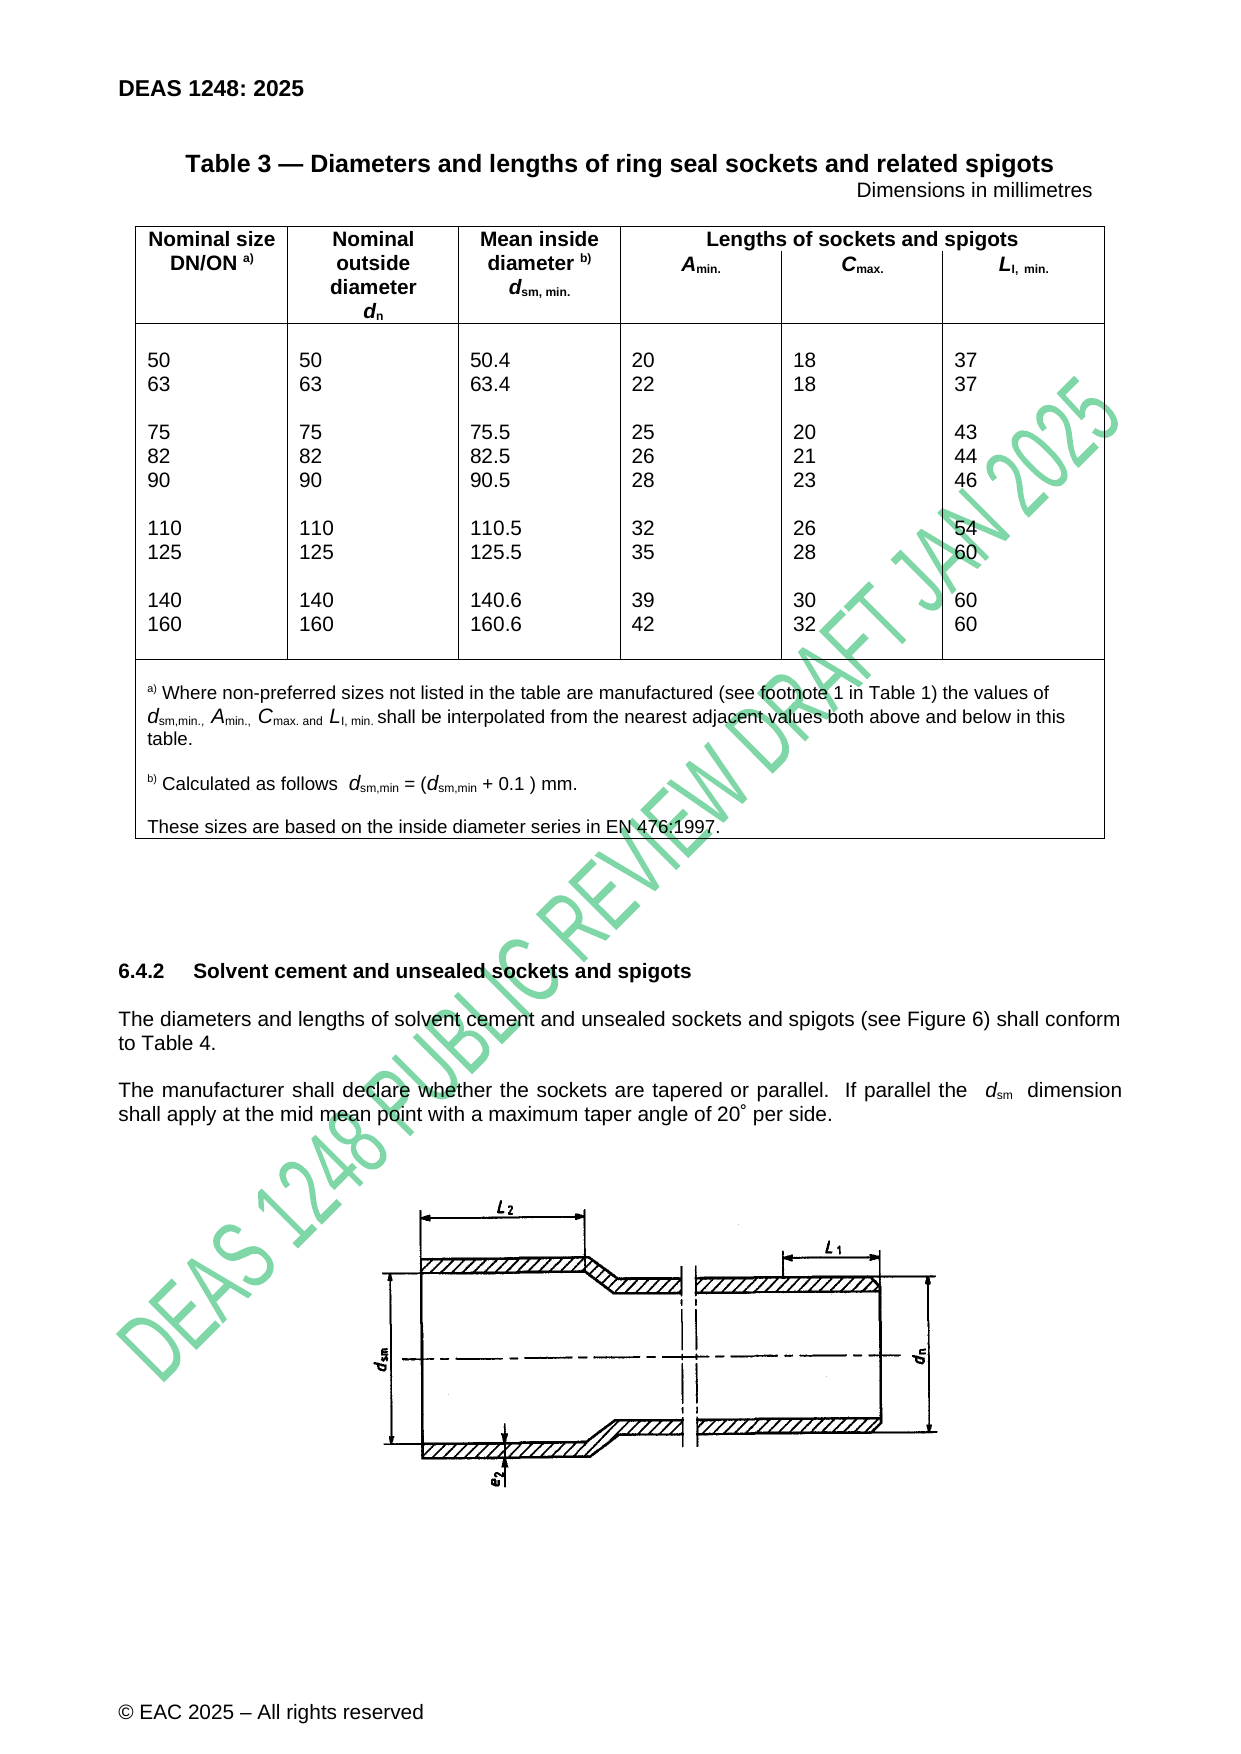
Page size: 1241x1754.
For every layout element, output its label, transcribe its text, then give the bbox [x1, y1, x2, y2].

table_header Nominal size DN/ON a) [136, 227, 287, 323]
table_cell 18 18 20 21 23 26 28 30 32 [782, 324, 942, 659]
table_cell 37 37 43 44 46 54 60 60 60 [943, 324, 1104, 659]
text 6.4.2 Solvent cement and unsealed sockets and spigots [118, 958, 1122, 982]
table_header Nominal outside diameter dn [288, 227, 458, 323]
table_header Mean inside diameter b) dsm, min. [459, 227, 620, 323]
table_cell 50.4 63.4 75.5 82.5 90.5 110.5 125.5 140.6 160.6 [459, 324, 620, 659]
table_cell Amin. [621, 251, 781, 323]
text Table 3 — Diameters and lengths of ring seal sockets and related spigots [118, 149, 1122, 178]
text The manufacturer shall declare whether the sockets are tapered or parallel. If parallel the dsm dimension shall apply at the mid mean point with a maximum taper angle of 20˚ per side. [118, 1078, 1122, 1126]
table_header Lengths of sockets and spigots [621, 227, 1104, 251]
text Dimensions in millimetres [718, 178, 1092, 202]
table_cell 50 63 75 82 90 110 125 140 160 [136, 324, 287, 659]
text The diameters and lengths of solvent cement and unsealed sockets and spigots (see Figure 6) shall conform to Table 4. [118, 1006, 1122, 1054]
table_cell 50 63 75 82 90 110 125 140 160 [288, 324, 458, 659]
table_cell Cmax. [782, 251, 942, 323]
table_cell LI, min. [943, 251, 1104, 323]
table_cell a) Where non-preferred sizes not listed in the table are manufactured (see footnote 1 in Table 1) the values of dsm,min., Amin., Cmax. and LI, min. shall be interpolated from the nearest adjacent values both above and below in this table. b) Calculated as follows dsm,min = (dsm,min + 0.1 ) mm. These sizes are based on the inside diameter series in EN 476:1997. [136, 660, 1104, 838]
table_cell 20 22 25 26 28 32 35 39 42 [621, 324, 781, 659]
